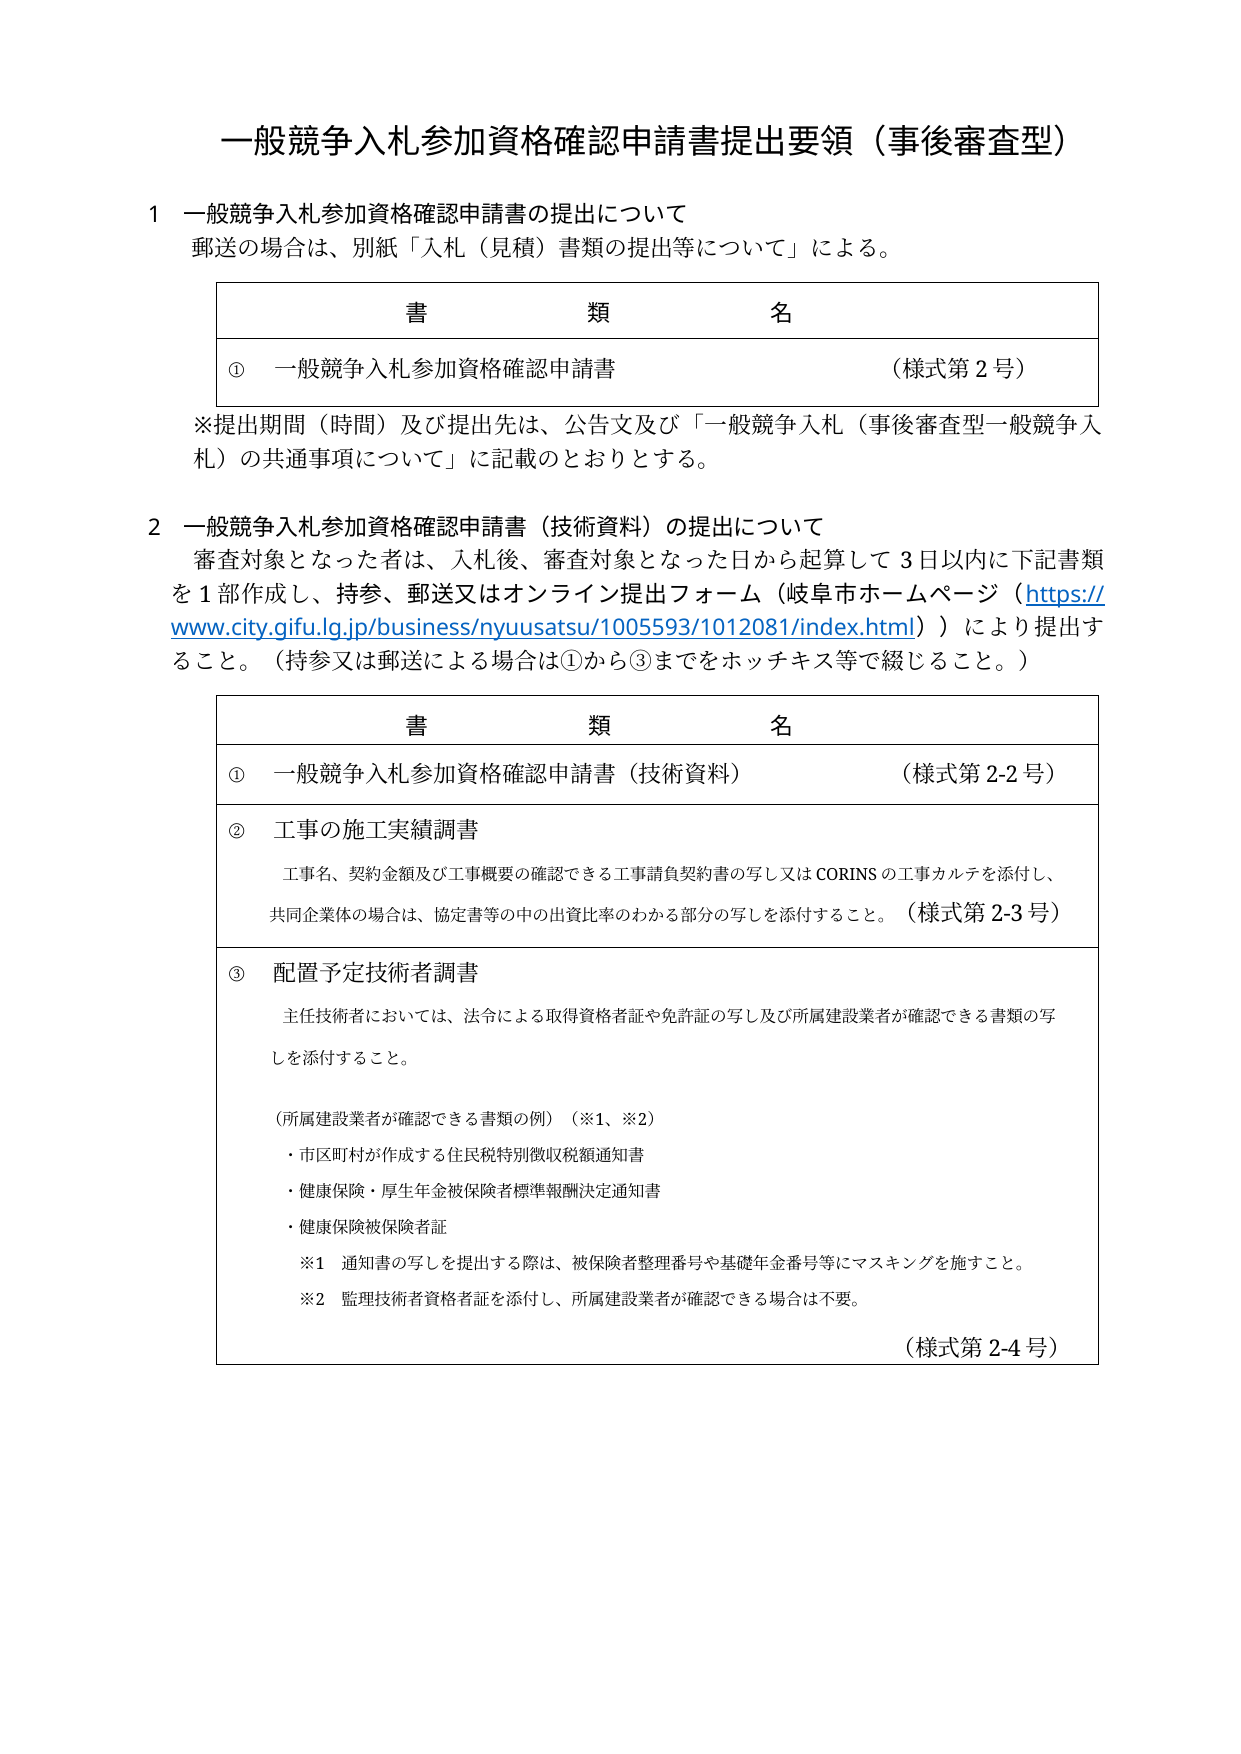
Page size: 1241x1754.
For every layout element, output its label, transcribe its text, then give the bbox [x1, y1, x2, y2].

text 一般競争入札参加資格確認申請書提出要領（事後審査型） [148, 118, 1104, 162]
table_header 書 類 名 [217, 283, 1098, 338]
text 郵送の場合は、別紙「入札（見積）書類の提出等について」による。 [191, 229, 1104, 263]
table_header 書 類 名 [217, 696, 1098, 743]
table_cell 配置予定技術者調書 主任技術者においては、法令による取得資格者証や免許証の写し及び所属建設業者が確認できる書類の写しを添付すること。 （所属建設業者が確認できる書類の例）（※1、※2） ・市区町村が作成する住民税特別徴収税額通知書 ・健康保険・厚生年金被保険者標準報酬決定通知書 ・健康保険被保険者証 ※1 通知書の写しを提出する際は、被保険者整理番号や基礎年金番号等にマスキングを施すこと。 ※2 監理技術者資格者証を添付し、所属建設業者が確認できる場合は不要。 （様式第2-4号） [217, 948, 1098, 1364]
text 2 一般競争入札参加資格確認申請書（技術資料）の提出について [148, 508, 1104, 542]
text ※提出期間（時間）及び提出先は、公告文及び「一般競争入札（事後審査型一般競争入札）の共通事項について」に記載のとおりとする。 [193, 407, 1104, 474]
table_cell 工事の施工実績調書 工事名、契約金額及び工事概要の確認できる工事請負契約書の写し又はCORINSの工事カルテを添付し、 共同企業体の場合は、協定書等の中の出資比率のわかる部分の写しを添付すること。（様式第2-3号） [217, 805, 1098, 947]
text 審査対象となった者は、入札後、審査対象となった日から起算して3日以内に下記書類を1部作成し、持参、郵送又はオンライン提出フォーム（岐阜市ホームページ（https://www.city.gifu.lg.jp/business/nyuusatsu/1005593/1012081/index.html））により提出すること。（持参又は郵送による場合は①から③までをホッチキス等で綴じること。） [171, 542, 1104, 676]
table_cell 一般競争入札参加資格確認申請書 （様式第2号） [217, 339, 1098, 406]
table_cell 一般競争入札参加資格確認申請書（技術資料） （様式第2-2号） [217, 745, 1098, 804]
text 1 一般競争入札参加資格確認申請書の提出について [148, 196, 1104, 229]
